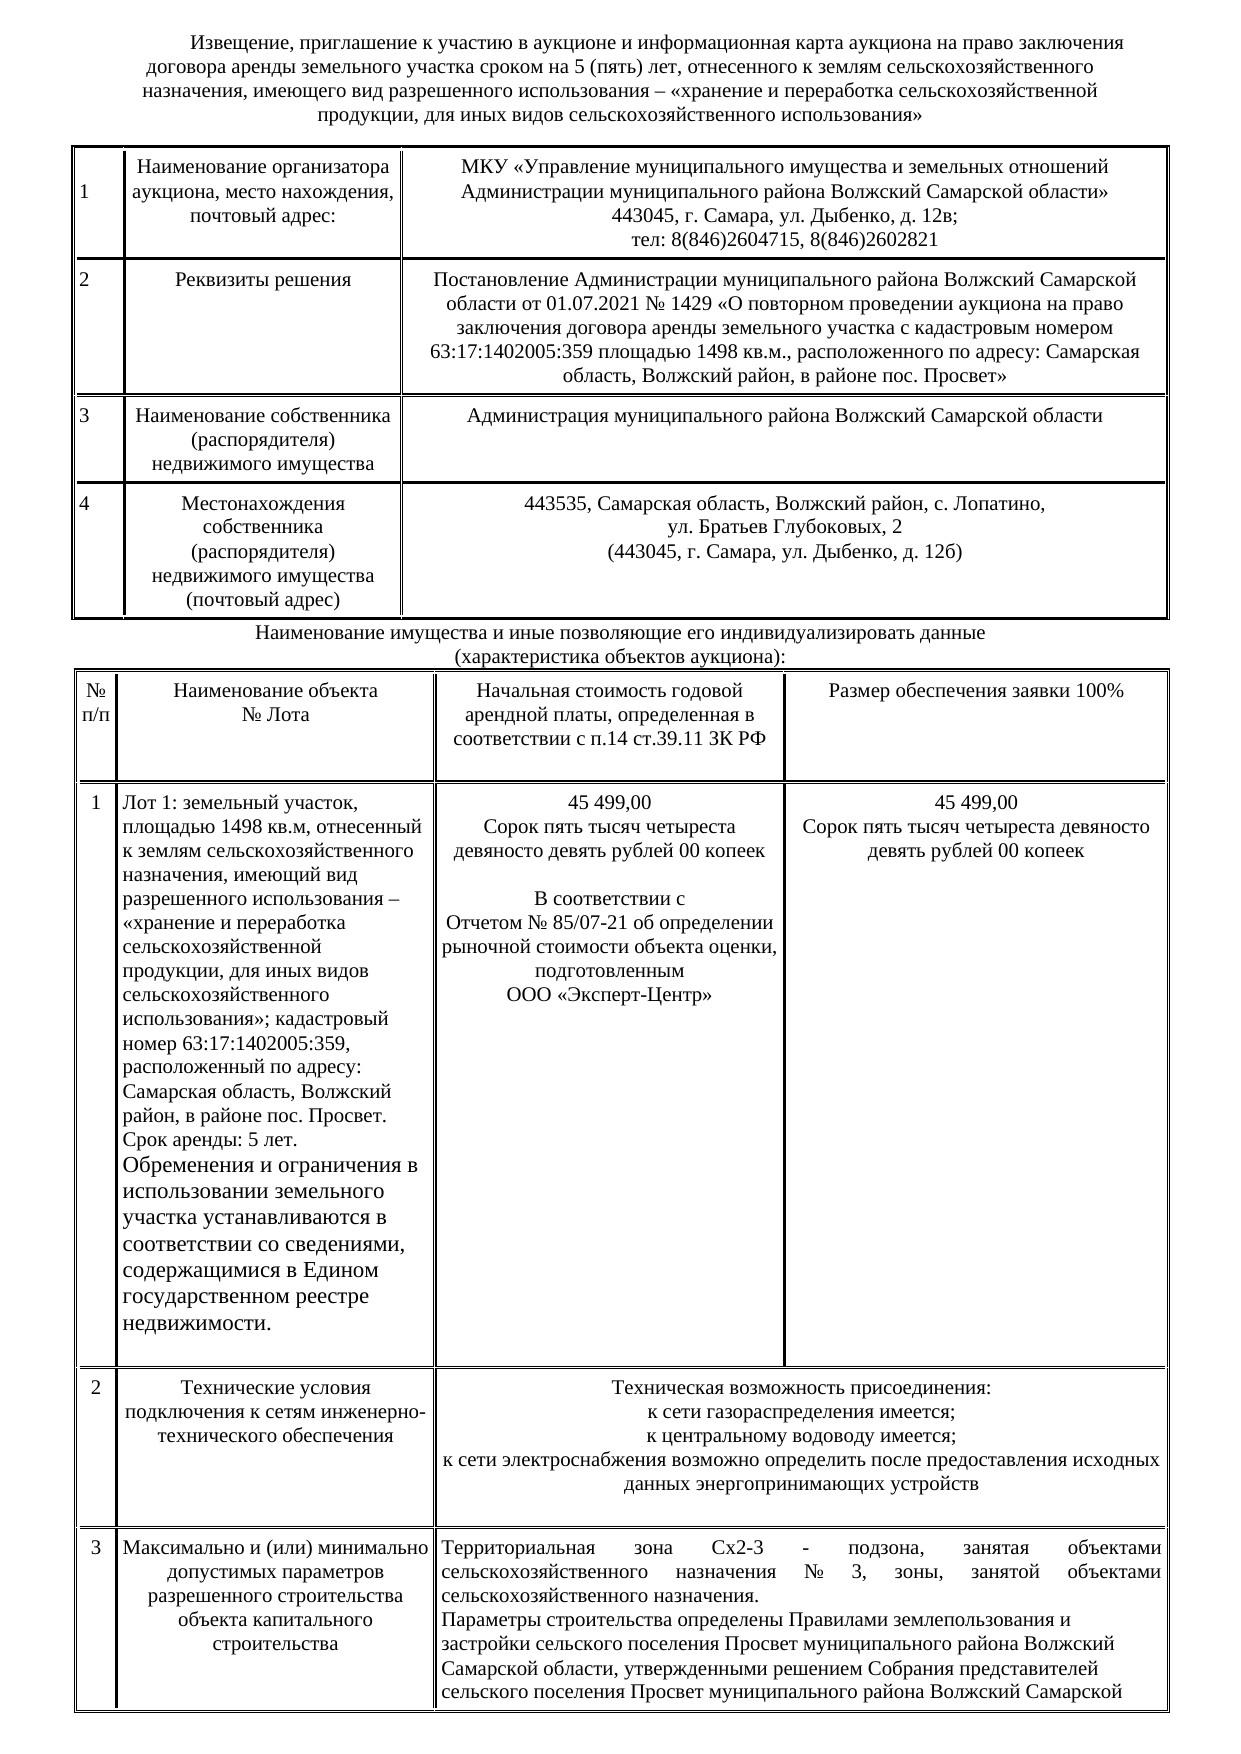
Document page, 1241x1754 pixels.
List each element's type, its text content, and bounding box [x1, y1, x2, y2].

table_header Наименование объекта № Лота [116, 670, 435, 780]
table_header Наименование организатора аукциона, место нахождения, почтовый адрес: [124, 148, 402, 257]
table_cell 2 [75, 1366, 116, 1526]
text (характеристика объектов аукциона): [103, 644, 1137, 668]
table_cell Реквизиты решения [126, 260, 400, 393]
table_cell 1 [77, 780, 115, 1366]
table_cell 45 499,00 Сорок пять тысяч четыреста девяносто девять рублей 00 копеек [786, 780, 1167, 1366]
text Извещение, приглашение к участию в аукционе и информационная карта аукциона на право заключения договора аренды земельного участка сроком на 5 (пять) лет, отнесенного к землям сельскохозяйственного назначения, имеющего вид разрешенного использования – «хранение и переработка сельскохозяйственной продукции, для иных видов сельскохозяйственного использования» [103, 29, 1137, 126]
table_cell Местонахождения собственника (распорядителя) недвижимого имущества (почтовый адрес) [124, 484, 402, 617]
table_header МКУ «Управление муниципального имущества и земельных отношений Администрации муниципального района Волжский Самарской области» 443045, г. Самара, ул. Дыбенко, д. 12в; тел: 8(846)2604715, 8(846)2602821 [402, 148, 1166, 257]
table_header 1 [75, 147, 124, 257]
table_cell 2 [75, 257, 123, 393]
table_cell 4 [75, 481, 124, 617]
table_cell Технические условия подключения к сетям инженерно-технического обеспечения [118, 1369, 433, 1526]
table_cell Техническая возможность присоединения: к сети газораспределения имеется; к центральному водоводу имеется; к сети электроснабжения возможно определить после предоставления исходных данных энергопринимающих устройств [435, 1366, 1168, 1526]
table_cell Администрация муниципального района Волжский Самарской области [403, 393, 1167, 481]
table_header Размер обеспечения заявки 100% [784, 672, 1167, 780]
table_cell 443535, Самарская область, Волжский район, с. Лопатино, ул. Братьев Глубоковых, 2 (443045, г. Самара, ул. Дыбенко, д. 12б) [402, 481, 1166, 617]
table_cell Постановление Администрации муниципального района Волжский Самарской области от 01.07.2021 № 1429 «О повторном проведении аукциона на право заключения договора аренды земельного участка с кадастровым номером 63:17:1402005:359 площадью 1498 кв.м., расположенного по адресу: Самарская область, Волжский район, в районе пос. Просвет» [403, 257, 1166, 393]
table_cell 3 [75, 393, 123, 481]
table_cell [435, 1526, 1168, 1710]
table_header Начальная стоимость годовой арендной платы, определенная в соответствии с п.14 ст.39.11 ЗК РФ [435, 670, 784, 780]
table_cell Наименование собственника (распорядителя) недвижимого имущества [126, 397, 400, 481]
table_cell Лот 1: земельный участок, площадью 1498 кв.м, отнесенный к землям сельскохозяйственного назначения, имеющий вид разрешенного использования – «хранение и переработка сельскохозяйственной продукции, для иных видов сельскохозяйственного использования»; кадастровый номер 63:17:1402005:359, расположенный по адресу: Самарская область, Волжский район, в районе пос. Просвет. Срок аренды: 5 лет. Обременения и ограничения в использовании земельного участка устанавливаются в соответствии со сведениями, содержащимися в Едином государственном реестре недвижимости. [118, 784, 433, 1366]
table_cell 45 499,00 Сорок пять тысяч четыреста девяносто девять рублей 00 копеек В соответствии с Отчетом № 85/07-21 об определении рыночной стоимости объекта оценки, подготовленным ООО «Эксперт-Центр» [437, 784, 783, 1366]
table_cell 3 [75, 1526, 116, 1710]
text Наименование имущества и иные позволяющие его индивидуализировать данные [103, 620, 1137, 644]
table_header № п/п [77, 672, 116, 780]
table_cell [116, 1526, 435, 1710]
